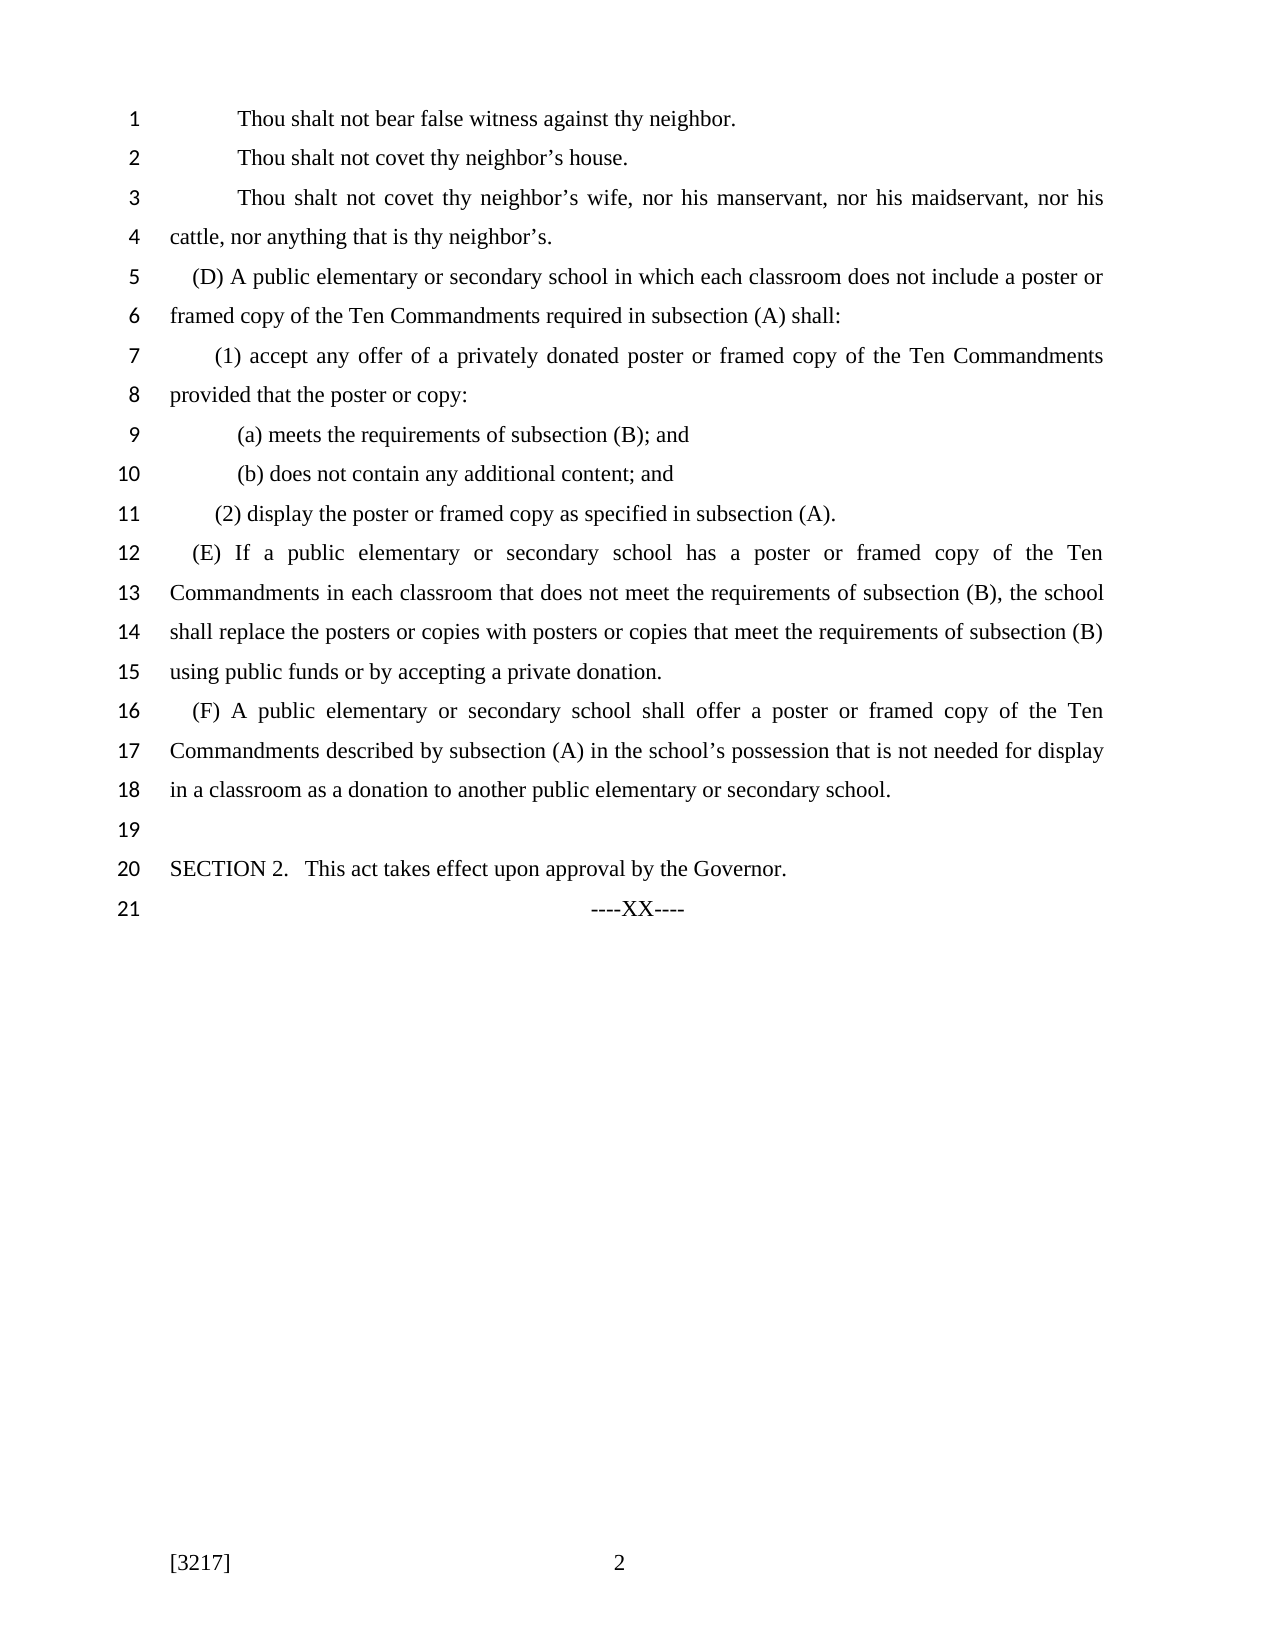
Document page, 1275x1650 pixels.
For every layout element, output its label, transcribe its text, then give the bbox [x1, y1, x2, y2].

text ----XX---- [169, 894, 1106, 921]
text Thou shalt not covet thy neighbor’s house. [169, 144, 1106, 171]
text SECTION 2. This act takes effect upon approval by the Governor. [169, 855, 1106, 881]
text (E) If a public elementary or secondary school has a poster or framed copy of the Ten Commandments in each classroom that does not meet the requirements of subsection (B), the school shall replace the posters or copies with posters or copies that meet the requirements of subsection (B) using public funds or by accepting a private donation. [169, 539, 1106, 684]
text Thou shalt not bear false witness against thy neighbor. [169, 105, 1106, 131]
text (F) A public elementary or secondary school shall offer a poster or framed copy of the Ten Commandments described by subsection (A) in the school’s possession that is not needed for display in a classroom as a donation to another public elementary or secondary school. [169, 697, 1106, 802]
text (1) accept any offer of a privately donated poster or framed copy of the Ten Commandments provided that the poster or copy: [169, 342, 1106, 408]
text (a) meets the requirements of subsection (B); and [169, 421, 1106, 447]
text (D) A public elementary or secondary school in which each classroom does not include a poster or framed copy of the Ten Commandments required in subsection (A) shall: [169, 263, 1106, 329]
text (2) display the poster or framed copy as specified in subsection (A). [169, 500, 1106, 526]
text (b) does not contain any additional content; and [169, 460, 1106, 487]
text Thou shalt not covet thy neighbor’s wife, nor his manservant, nor his maidservant, nor his cattle, nor anything that is thy neighbor’s. [169, 184, 1106, 250]
